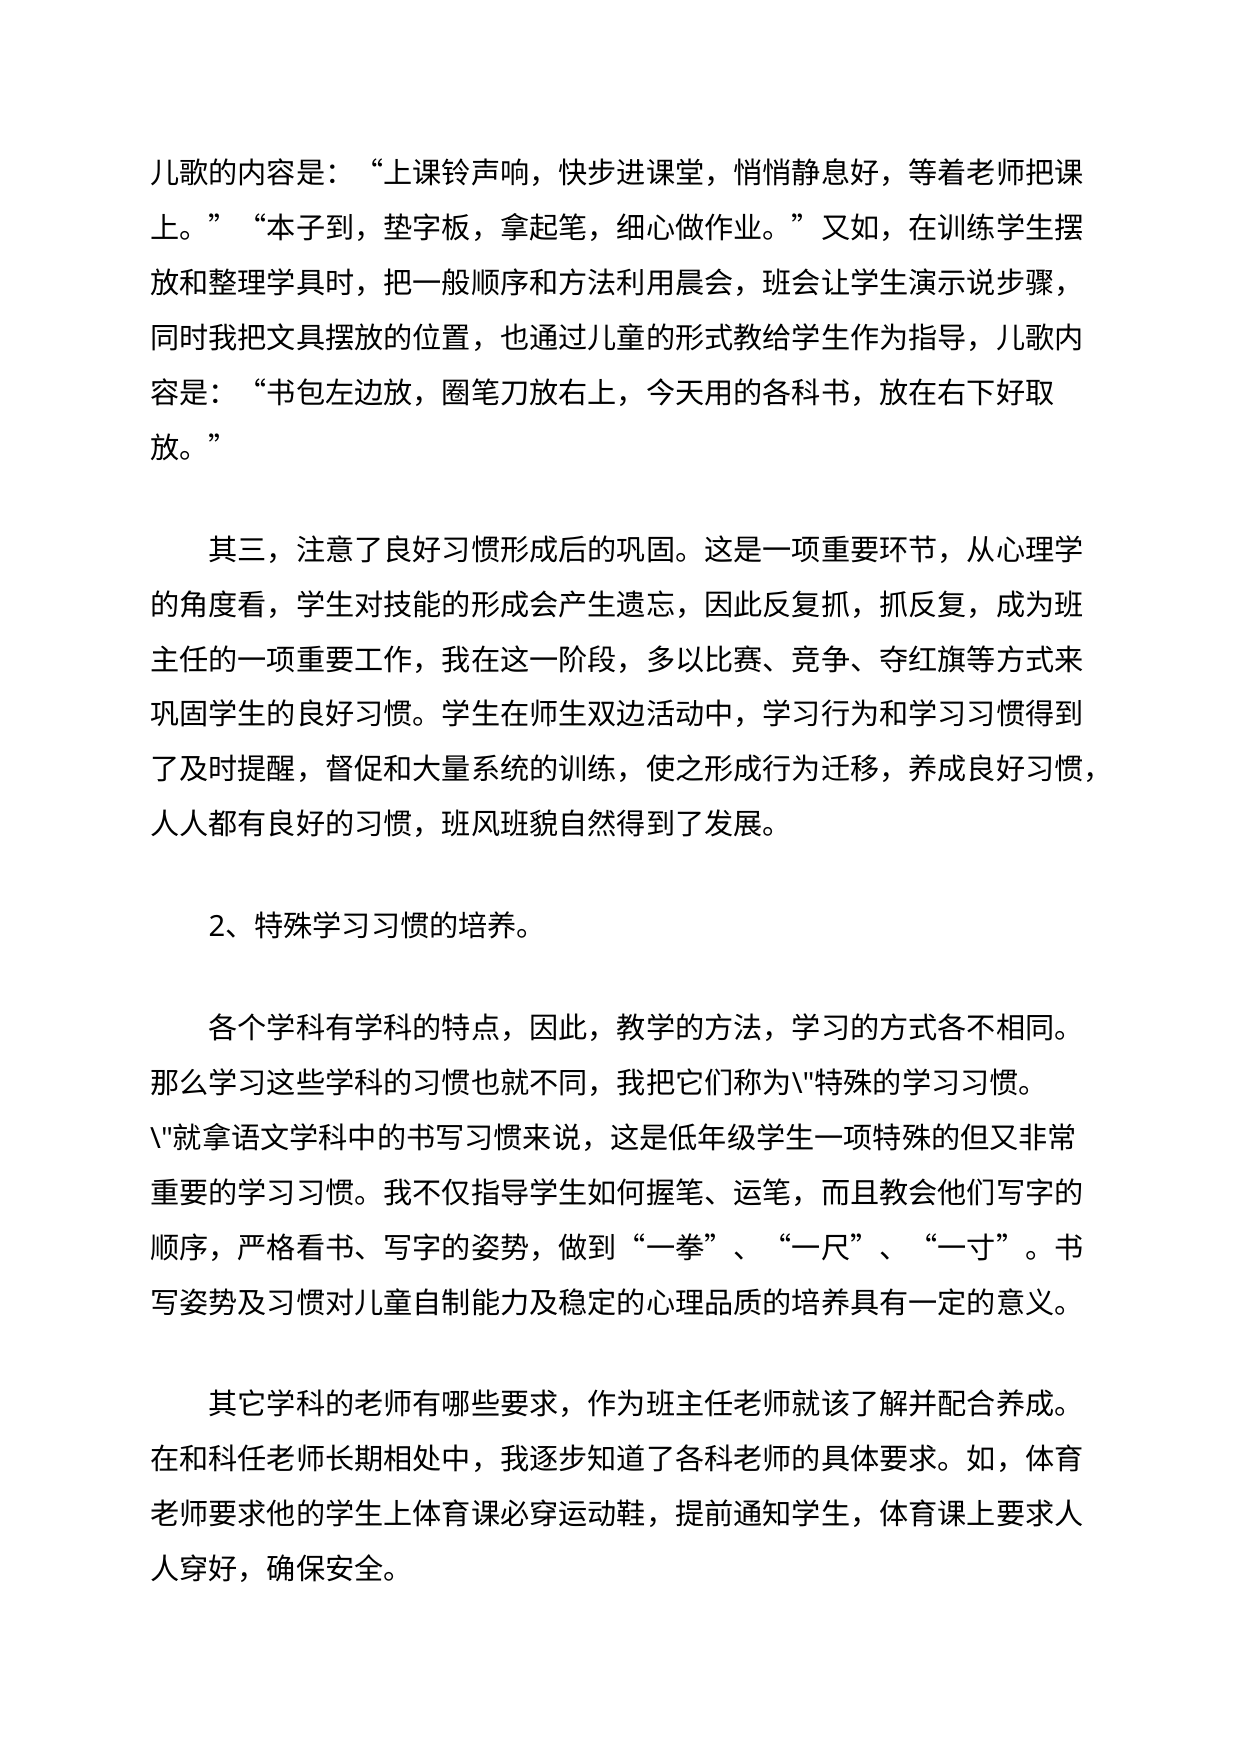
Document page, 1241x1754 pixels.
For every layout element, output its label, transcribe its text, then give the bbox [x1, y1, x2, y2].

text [150, 150, 1090, 467]
text 其三，注意了良好习惯形成后的巩固。这是一项重要环节，从心理学的角度看，学生对技能的形成会产生遗忘，因此反复抓，抓反复，成为班主任的一项重要工作，我在这一阶段，多以比赛、竞争、夺红旗等方式来巩固学生的良好习惯。学生在师生双边活动中，学习行为和学习习惯得到了及时提醒，督促和大量系统的训练，使之形成行为迁移，养成良好习惯，人人都有良好的习惯，班风班貌自然得到了发展。 [150, 526, 1090, 843]
text 各个学科有学科的特点，因此，教学的方法，学习的方式各不相同。那么学习这些学科的习惯也就不同，我把它们称为\"特殊的学习习惯。\"就拿语文学科中的书写习惯来说，这是低年级学生一项特殊的但又非常重要的学习习惯。我不仅指导学生如何握笔、运笔，而且教会他们写字的顺序，严格看书、写字的姿势，做到“一拳”、“一尺”、“一寸”。书写姿势及习惯对儿童自制能力及稳定的心理品质的培养具有一定的意义。 [150, 1004, 1090, 1321]
text 其它学科的老师有哪些要求，作为班主任老师就该了解并配合养成。在和科任老师长期相处中，我逐步知道了各科老师的具体要求。如，体育老师要求他的学生上体育课必穿运动鞋，提前通知学生，体育课上要求人人穿好，确保安全。 [150, 1381, 1090, 1588]
text 2、特殊学习习惯的培养。 [150, 902, 1090, 945]
